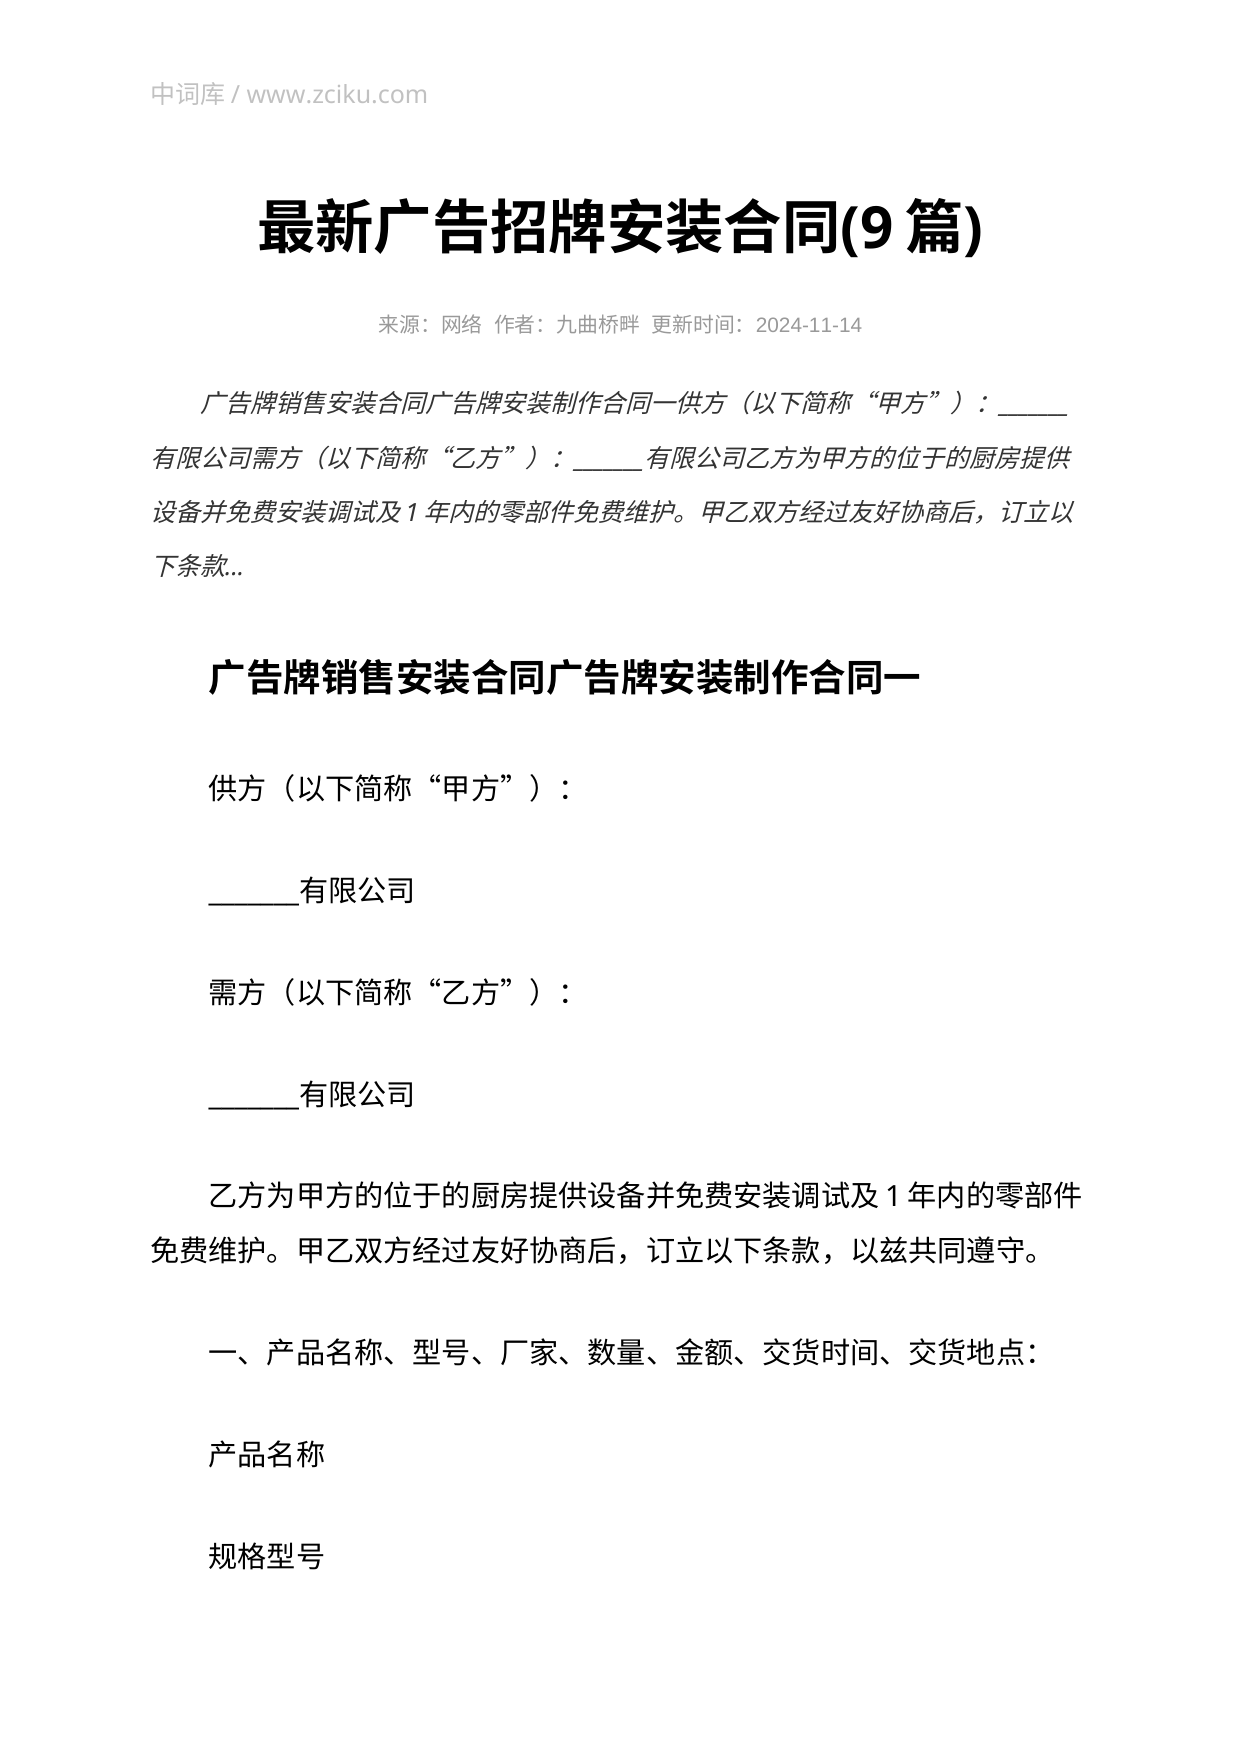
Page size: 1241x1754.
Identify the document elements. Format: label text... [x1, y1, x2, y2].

text 规格型号 [150, 1533, 1090, 1576]
text _______有限公司 [150, 1071, 1090, 1113]
text 供方（以下简称“甲方”）： [150, 766, 1090, 808]
text _______有限公司 [150, 867, 1090, 910]
text 需方（以下简称“乙方”）： [150, 969, 1090, 1012]
text 广告牌销售安装合同广告牌安装制作合同一供方（以下简称“甲方”）：_______有限公司需方（以下简称“乙方”）：_______有限公司乙方为甲方的位于的厨房提供设备并免费安装调试及1年内的零部件免费维护。甲乙双方经过友好协商后，订立以下条款... [150, 384, 1090, 583]
text 一、产品名称、型号、厂家、数量、金额、交货时间、交货地点： [150, 1330, 1090, 1372]
text 广告牌销售安装合同广告牌安装制作合同一 [150, 648, 1090, 702]
text 来源：网络 作者：九曲桥畔 更新时间：2024-11-14 [150, 313, 1090, 337]
text 乙方为甲方的位于的厨房提供设备并免费安装调试及1年内的零部件免费维护。甲乙双方经过友好协商后，订立以下条款，以兹共同遵守。 [150, 1173, 1090, 1270]
text 产品名称 [150, 1432, 1090, 1474]
subtitle 最新广告招牌安装合同(9篇) [150, 181, 1090, 266]
